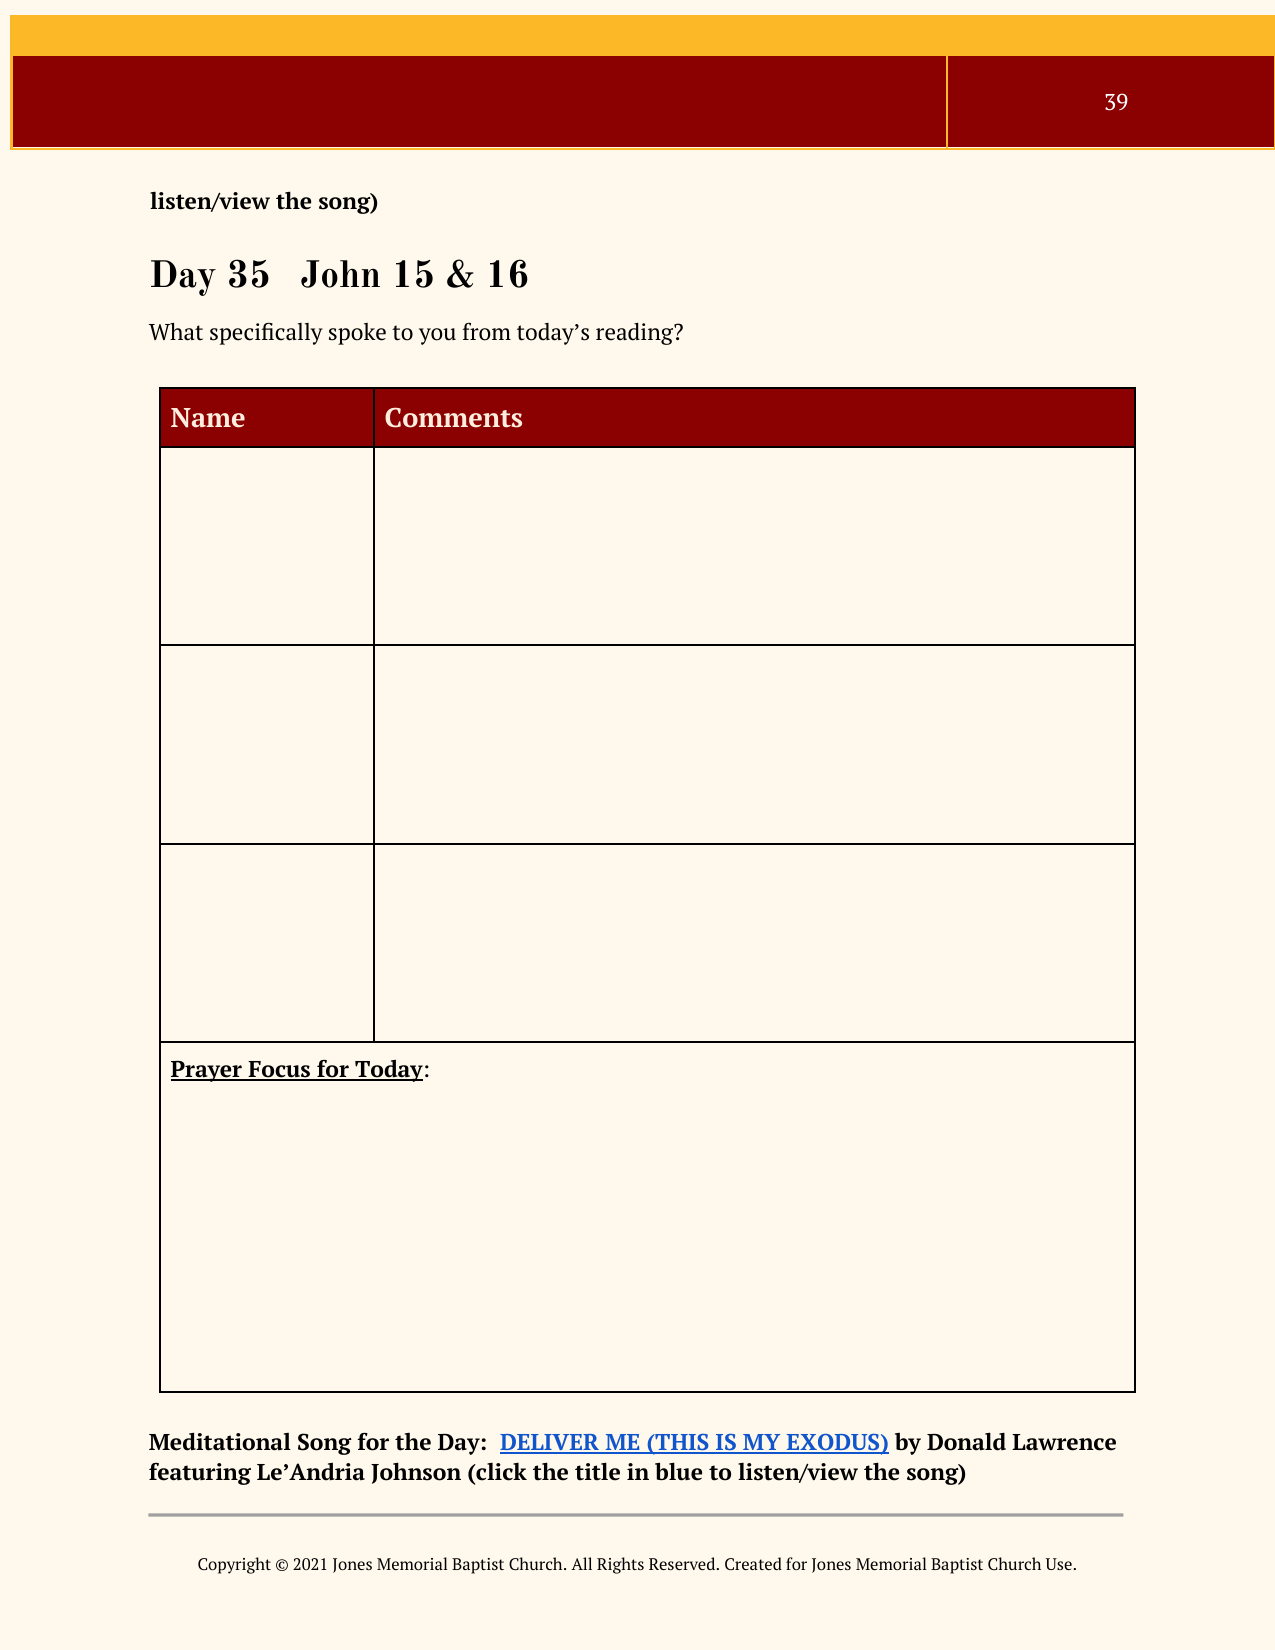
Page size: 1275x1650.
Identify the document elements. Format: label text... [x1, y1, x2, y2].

table_cell [161, 845, 373, 1041]
table_cell [375, 448, 1134, 644]
table_header Name [161, 389, 373, 446]
table_cell [161, 646, 373, 842]
table_cell [375, 646, 1134, 842]
table_cell [161, 448, 373, 644]
table_cell [375, 845, 1134, 1041]
table_header Comments [375, 389, 1134, 446]
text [150, 186, 1125, 216]
subtitle Day 35 John 15 & 16 [148, 249, 1127, 296]
text What specifically spoke to you from today’s reading? [148, 317, 1127, 347]
table_cell Prayer Focus for Today: [161, 1043, 1134, 1391]
subtitle Meditational Song for the Day: DELIVER ME (THIS IS MY EXODUS) by Donald Lawrence featuring Le’Andria Johnson (click the title in blue to listen/view the song) [148, 1426, 1127, 1487]
